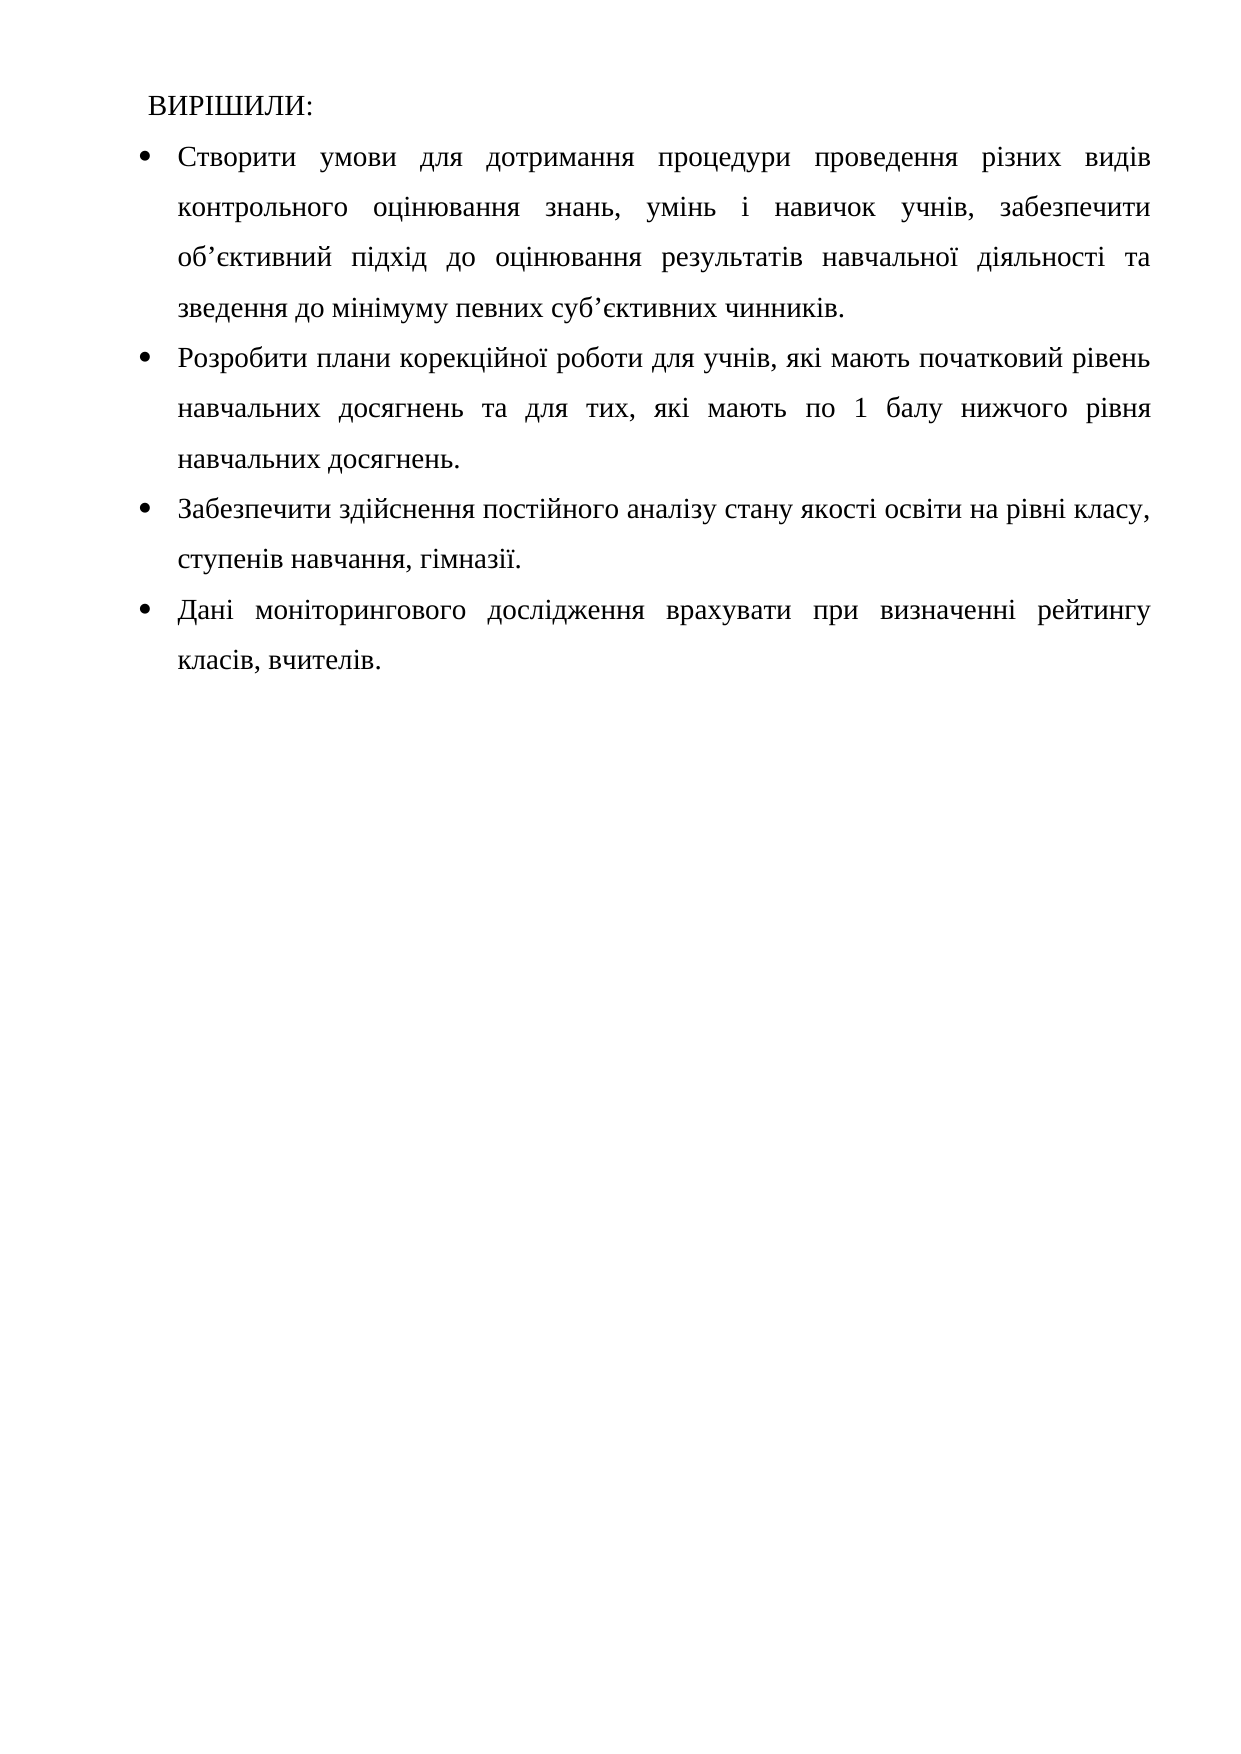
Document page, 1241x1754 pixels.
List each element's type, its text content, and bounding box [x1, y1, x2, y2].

list Створити умови для дотримання процедури проведення різних видів контрольного оцінювання знань, умінь і навичок учнів, забезпечити об’єктивний підхід до оцінювання результатів навчальної діяльності та зведення до мінімуму певних суб’єктивних чинників. [140, 139, 1152, 323]
list Дані моніторингового дослідження врахувати при визначенні рейтингу класів, вчителів. [140, 592, 1152, 676]
text ВИРІШИЛИ: [148, 88, 1152, 122]
list Забезпечити здійснення постійного аналізу стану якості освіти на рівні класу, ступенів навчання, гімназії. [140, 491, 1152, 575]
list Розробити плани корекційної роботи для учнів, які мають початковий рівень навчальних досягнень та для тих, які мають по 1 балу нижчого рівня навчальних досягнень. [140, 340, 1152, 474]
